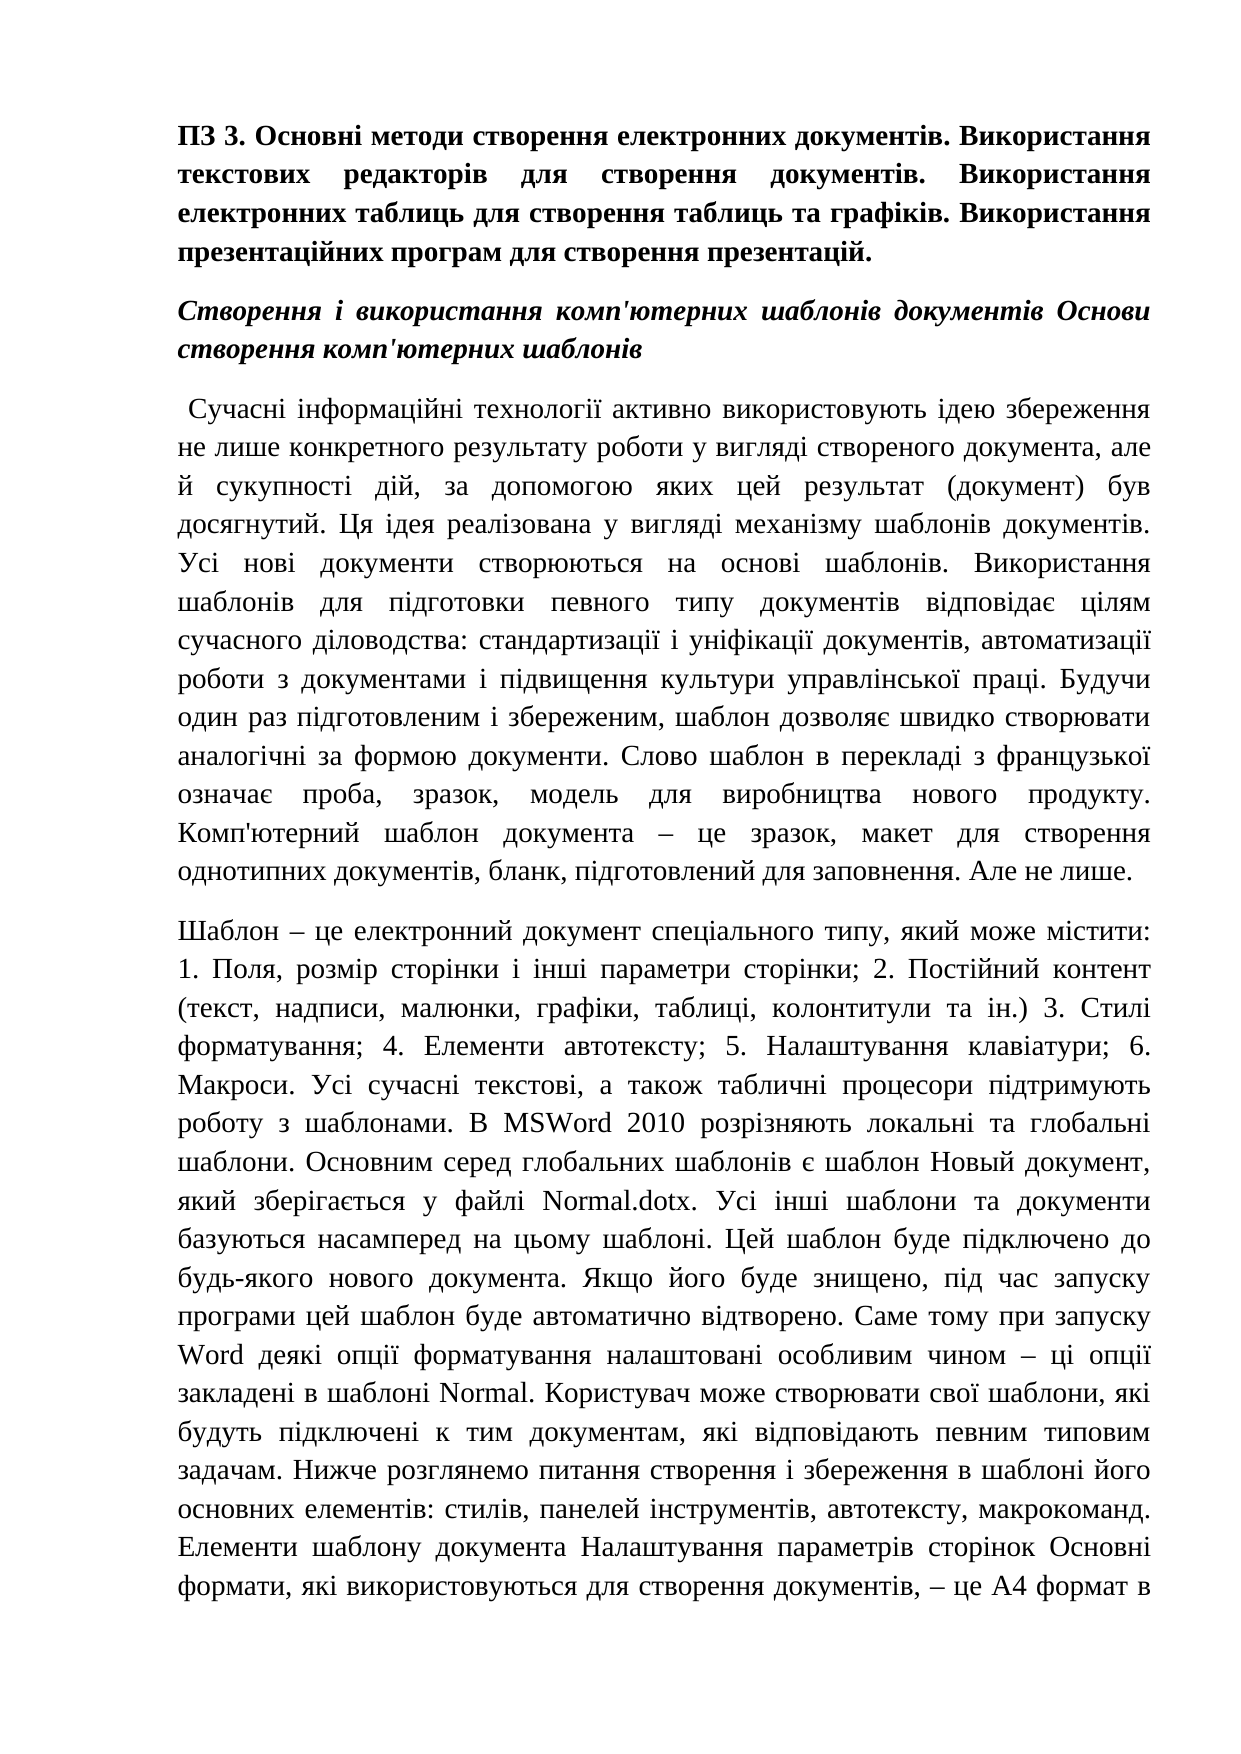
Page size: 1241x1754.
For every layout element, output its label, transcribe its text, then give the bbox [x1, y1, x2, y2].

text Створення і використання комп'ютерних шаблонів документів Основи створення комп'ютерних шаблонів [177, 293, 1152, 365]
text Сучасні інформаційні технології активно використовують ідею збереження не лише конкретного результату роботи у вигляді створеного документа, але й сукупності дій, за допомогою яких цей результат (документ) був досягнутий. Ця ідея реалізована у вигляді механізму шаблонів документів. Усі нові документи створюються на основі шаблонів. Використання шаблонів для підготовки певного типу документів відповідає цілям сучасного діловодства: стандартизації і уніфікації документів, автоматизації роботи з документами і підвищення культури управлінської праці. Будучи один раз підготовленим і збереженим, шаблон дозволяє швидко створювати аналогічні за формою документи. Слово шаблон в перекладі з французької означає проба, зразок, модель для виробництва нового продукту. Комп'ютерний шаблон документа – це зразок, макет для створення однотипних документів, бланк, підготовлений для заповнення. Але не лише. [177, 391, 1152, 887]
text ПЗ 3. Основні методи створення електронних документів. Використання текстових редакторів для створення документів. Використання електронних таблиць для створення таблиць та графіків. Використання презентаційних програм для створення презентацій. [177, 118, 1152, 267]
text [177, 913, 1152, 1602]
